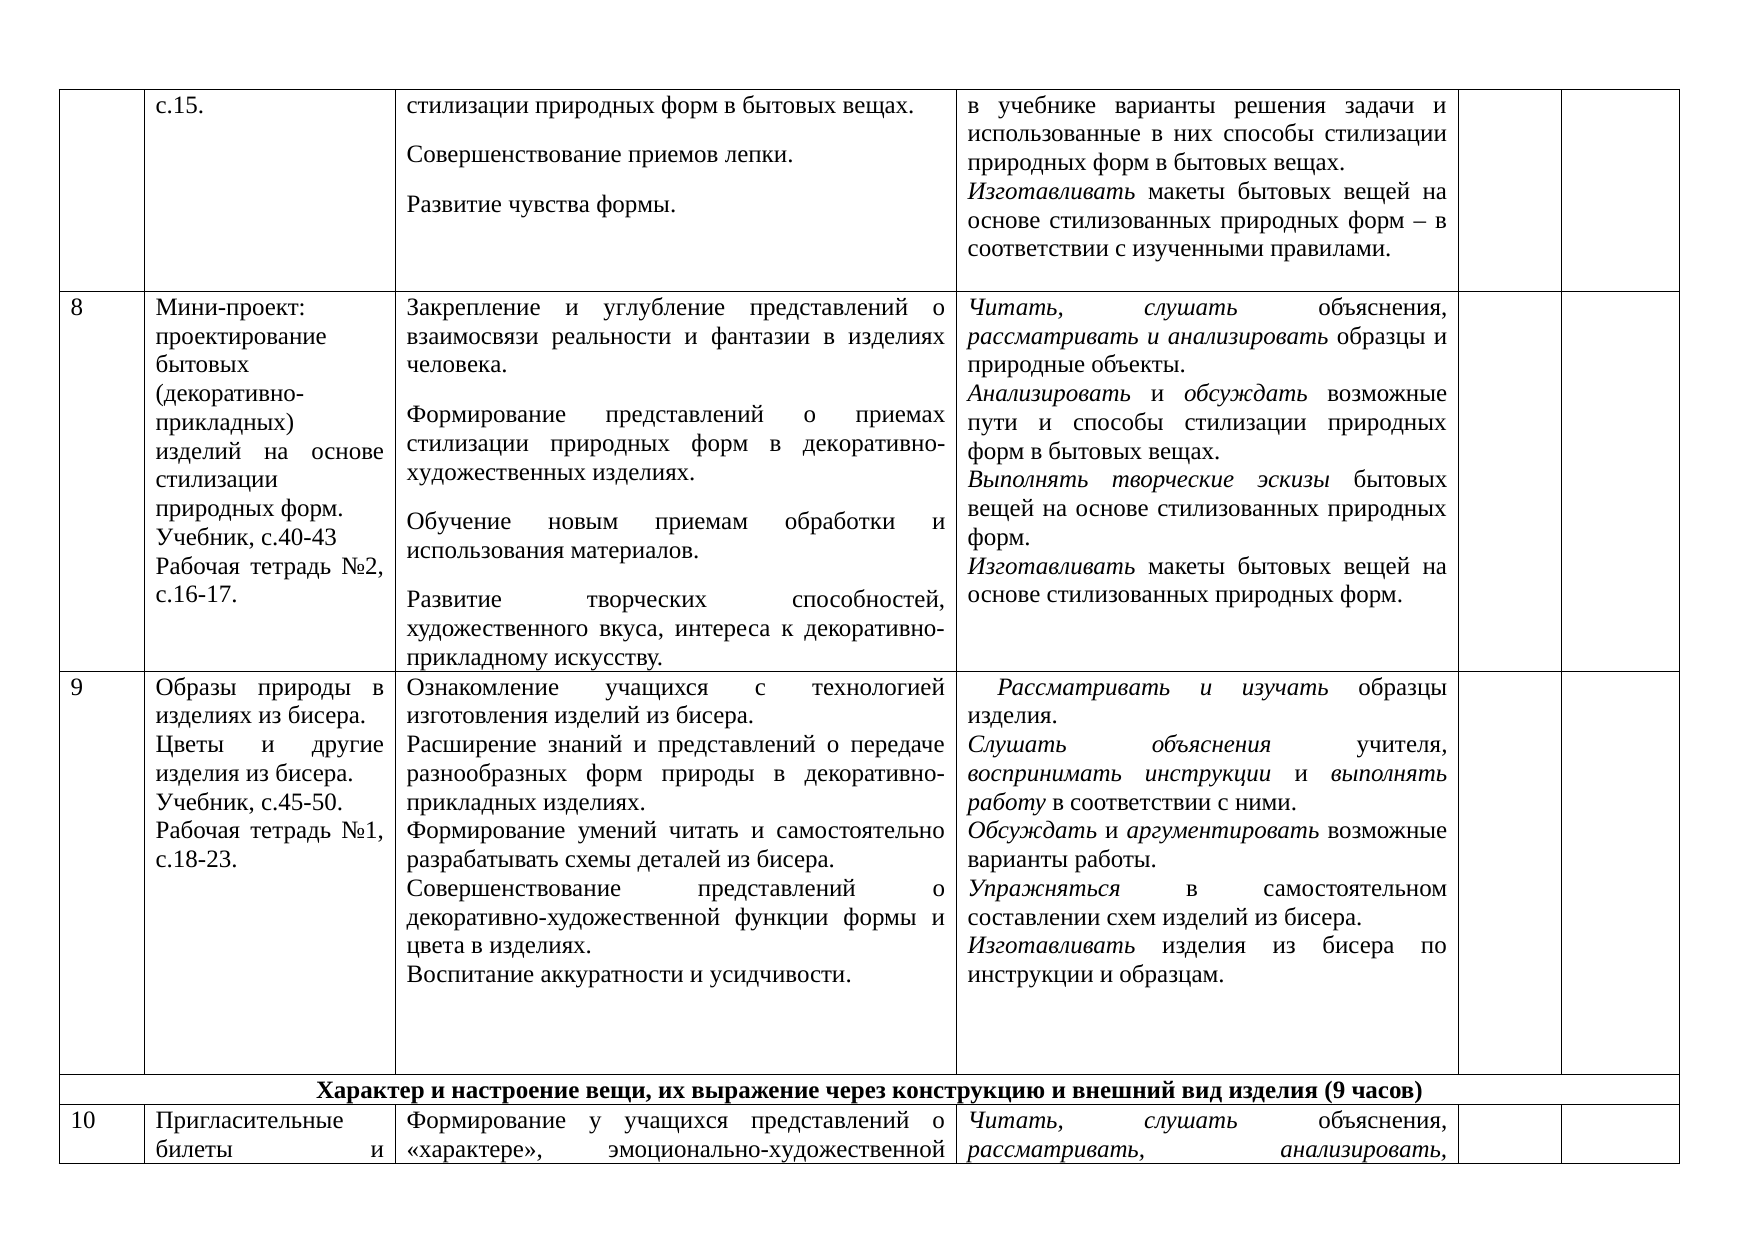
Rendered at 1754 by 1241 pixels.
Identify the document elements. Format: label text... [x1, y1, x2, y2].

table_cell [145, 90, 395, 291]
table_cell [1459, 1105, 1561, 1163]
table_cell Мини-проект: проектирование бытовых (декоративно-прикладных) изделий на основе стилизации природных форм. Учебник, с.40-43 Рабочая тетрадь №2, с.16-17. [145, 292, 395, 671]
table_cell Читать, слушать объяснения, рассматривать и анализировать образцы и природные объекты. Анализировать и обсуждать возможные пути и способы стилизации природных форм в бытовых вещах. Выполнять творческие эскизы бытовых вещей на основе стилизованных природных форм. Изготавливать макеты бытовых вещей на основе стилизованных природных форм. [957, 292, 1458, 671]
table_cell [1562, 672, 1679, 1074]
table_cell [1459, 292, 1561, 671]
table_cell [396, 1105, 956, 1163]
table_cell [396, 90, 956, 291]
table_cell [1562, 292, 1679, 671]
table_cell 9 [60, 672, 144, 1074]
table_cell Характер и настроение вещи, их выражение через конструкцию и внешний вид изделия (9 часов) [60, 1075, 1679, 1104]
table_cell 10 [60, 1105, 144, 1163]
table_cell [145, 1105, 395, 1163]
table_cell [1562, 90, 1679, 291]
table_cell [1459, 90, 1561, 291]
table_cell Ознакомление учащихся с технологией изготовления изделий из бисера. Расширение знаний и представлений о передаче разнообразных форм природы в декоративно-прикладных изделиях. Формирование умений читать и самостоятельно разрабатывать схемы деталей из бисера. Совершенствование представлений о декоративно-художественной функции формы и цвета в изделиях. Воспитание аккуратности и усидчивости. [396, 672, 956, 1074]
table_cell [957, 90, 1458, 291]
table_cell Закрепление и углубление представлений о взаимосвязи реальности и фантазии в изделиях человека. Формирование представлений о приемах стилизации природных форм в декоративно-художественных изделиях. Обучение новым приемам обработки и использования материалов. Развитие творческих способностей, художественного вкуса, интереса к декоративно-прикладному искусству. [396, 292, 956, 671]
table_cell 8 [60, 292, 144, 671]
table_cell [1459, 672, 1561, 1074]
table_cell 7 [60, 90, 144, 291]
table_cell [1562, 1105, 1679, 1163]
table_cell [957, 1105, 1458, 1163]
table_cell Рассматривать и изучать образцы изделия. Слушать объяснения учителя, воспринимать инструкции и выполнять работу в соответствии с ними. Обсуждать и аргументировать возможные варианты работы. Упражняться в самостоятельном составлении схем изделий из бисера. Изготавливать изделия из бисера по инструкции и образцам. [957, 672, 1458, 1074]
table_cell Образы природы в изделиях из бисера. Цветы и другие изделия из бисера. Учебник, с.45-50. Рабочая тетрадь №1, с.18-23. [145, 672, 395, 1074]
